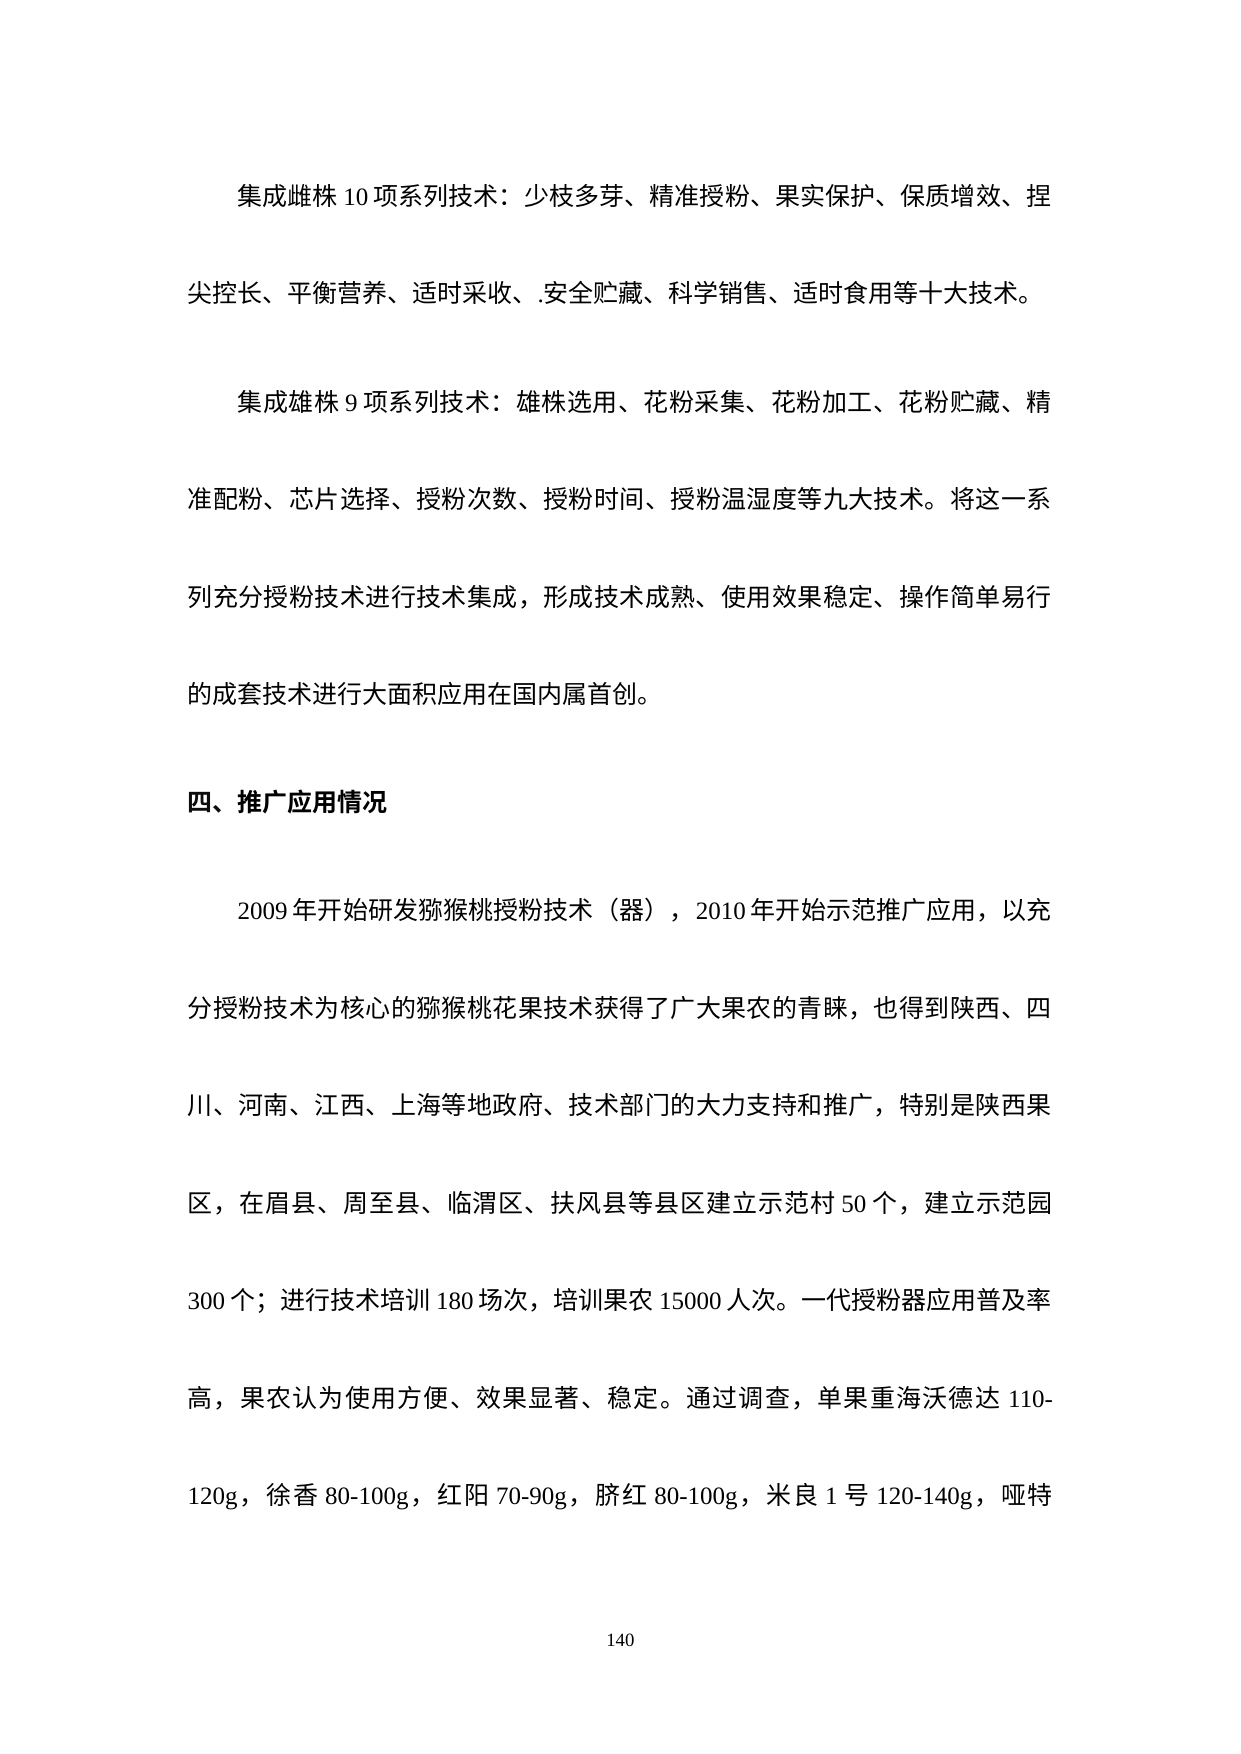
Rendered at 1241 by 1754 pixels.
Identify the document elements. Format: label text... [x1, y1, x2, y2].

text 四、推广应用情况 [187, 768, 1053, 833]
text 集成雌株10项系列技术：少枝多芽、精准授粉、果实保护、保质增效、捏尖控长、平衡营养、适时采收、.安全贮藏、科学销售、适时食用等十大技术。 [187, 162, 1053, 324]
text 集成雄株9项系列技术：雄株选用、花粉采集、花粉加工、花粉贮藏、精准配粉、芯片选择、授粉次数、授粉时间、授粉温湿度等九大技术。将这一系列充分授粉技术进行技术集成，形成技术成熟、使用效果稳定、操作简单易行的成套技术进行大面积应用在国内属首创。 [187, 368, 1053, 725]
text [187, 876, 1053, 1526]
